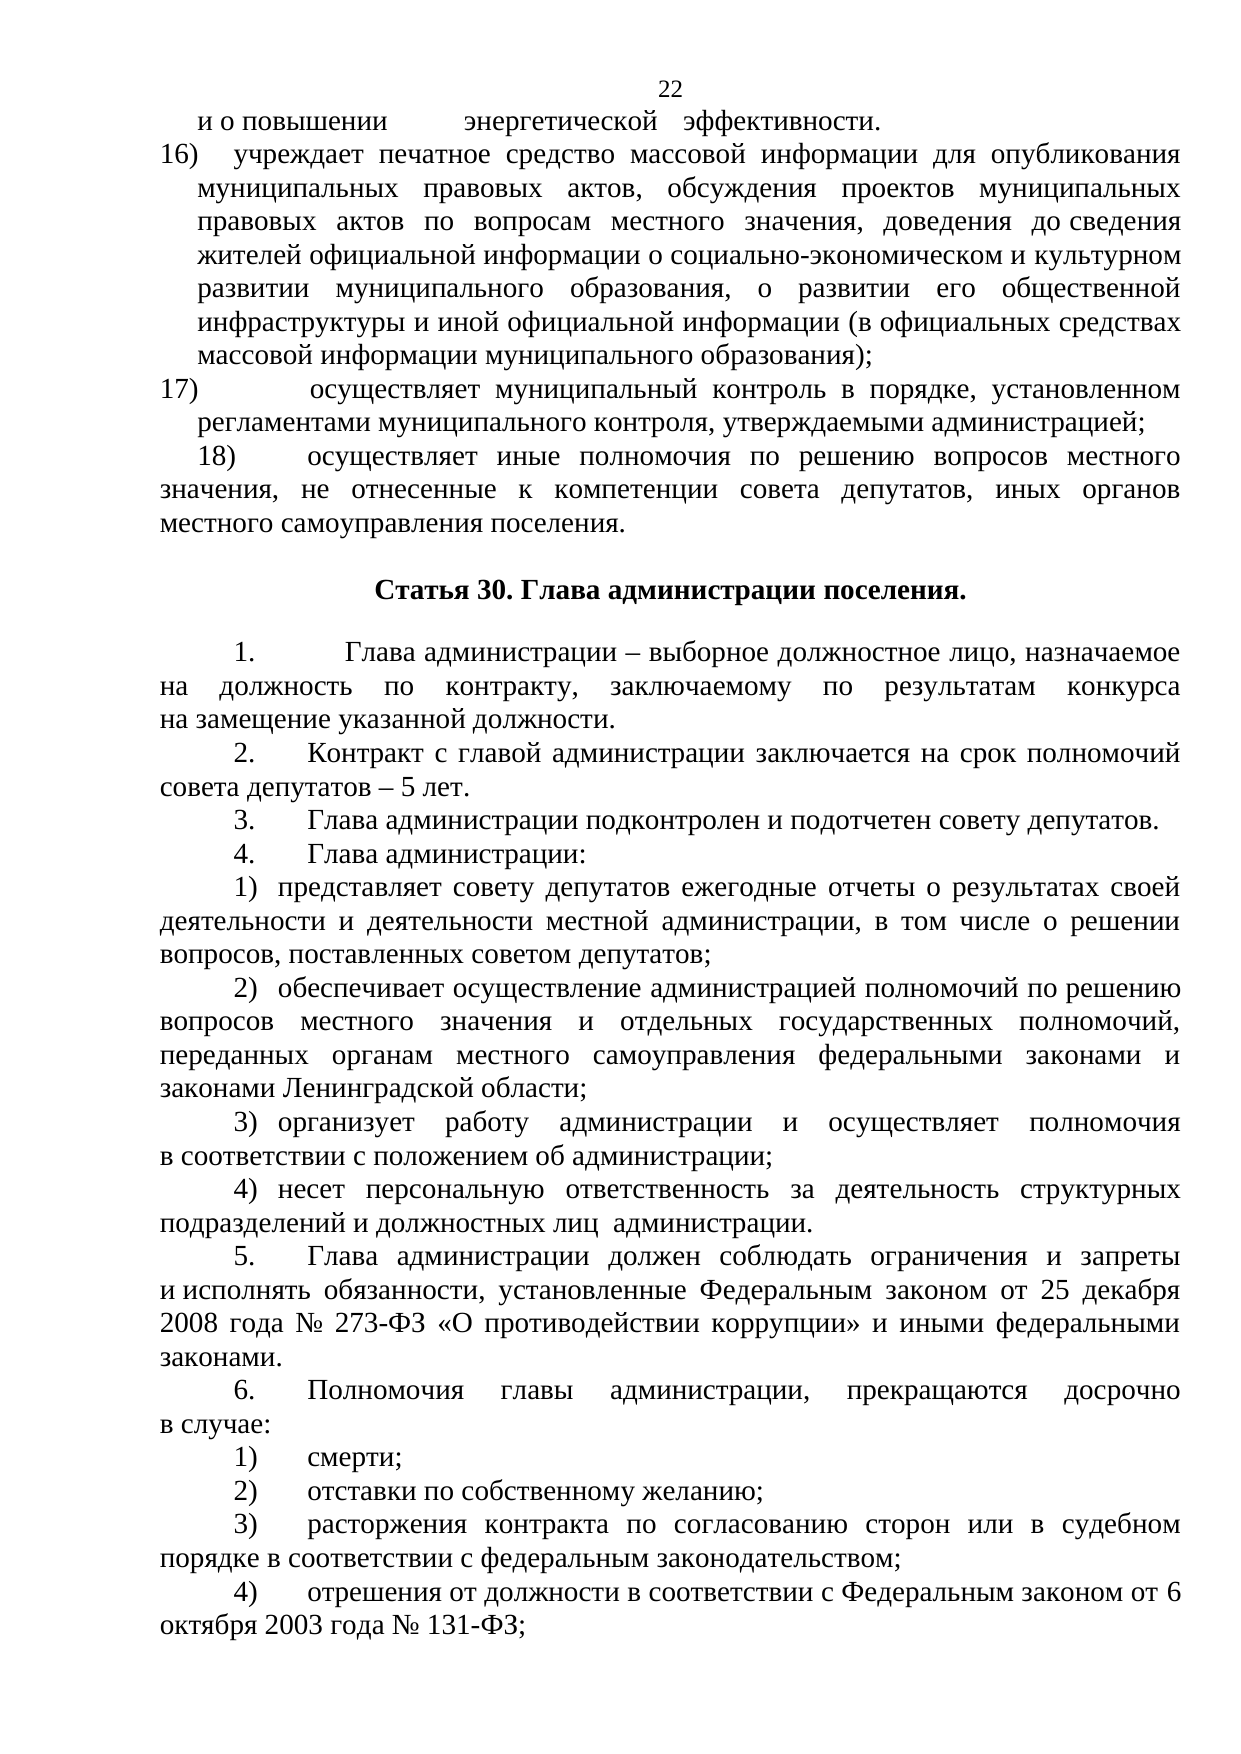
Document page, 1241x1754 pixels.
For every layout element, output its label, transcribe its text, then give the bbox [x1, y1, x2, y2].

list представляет совету депутатов ежегодные отчеты о результатах своей деятельности и деятельности местной администрации, в том числе о решении вопросов, поставленных советом депутатов; [159, 869, 1181, 970]
text 6. Полномочия главы администрации, прекращаются досрочно в случае: [159, 1372, 1181, 1439]
list Контракт с главой администрации заключается на срок полномочий совета депутатов – 5 лет. [159, 735, 1181, 802]
list организует работу администрации и осуществляет полномочия в соответствии с положением об администрации; [159, 1104, 1181, 1171]
list смерти; [159, 1439, 1181, 1473]
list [159, 103, 1181, 136]
list обеспечивает осуществление администрацией полномочий по решению вопросов местного значения и отдельных государственных полномочий, переданных органам местного самоуправления федеральными законами и законами Ленинградской области; [159, 970, 1181, 1104]
list отрешения от должности в соответствии с Федеральным законом от 6 октября 2003 года № 131-ФЗ; [159, 1574, 1181, 1641]
list учреждает печатное средство массовой информации для опубликования муниципальных правовых актов, обсуждения проектов муниципальных правовых актов по вопросам местного значения, доведения до сведения жителей официальной информации о социально-экономическом и культурном развитии муниципального образования, о развитии его общественной инфраструктуры и иной официальной информации (в официальных средствах массовой информации муниципального образования); [159, 136, 1181, 371]
list Глава администрации: [159, 836, 1181, 869]
list Глава администрации подконтролен и подотчетен совету депутатов. [159, 802, 1181, 836]
list 5. Глава администрации должен соблюдать ограничения и запреты и исполнять обязанности, установленные Федеральным законом от 25 декабря 2008 года № 273-ФЗ «О противодействии коррупции» и иными федеральными законами. [159, 1238, 1181, 1372]
list осуществляет иные полномочия по решению вопросов местного значения, не отнесенные к компетенции совета депутатов, иных органов местного самоуправления поселения. [159, 438, 1181, 539]
subtitle Статья 30. Глава администрации поселения. [159, 572, 1181, 606]
list Глава администрации – выборное должностное лицо, назначаемое на должность по контракту, заключаемому по результатам конкурса на замещение указанной должности. [159, 634, 1181, 735]
list отставки по собственному желанию; [159, 1473, 1181, 1507]
list расторжения контракта по согласованию сторон или в судебном порядке в соответствии с федеральным законодательством; [159, 1507, 1181, 1574]
list несет персональную ответственность за деятельность структурных подразделений и должностных лиц администрации. [159, 1171, 1181, 1238]
list осуществляет муниципальный контроль в порядке, установленном регламентами муниципального контроля, утверждаемыми администрацией; [159, 371, 1181, 438]
